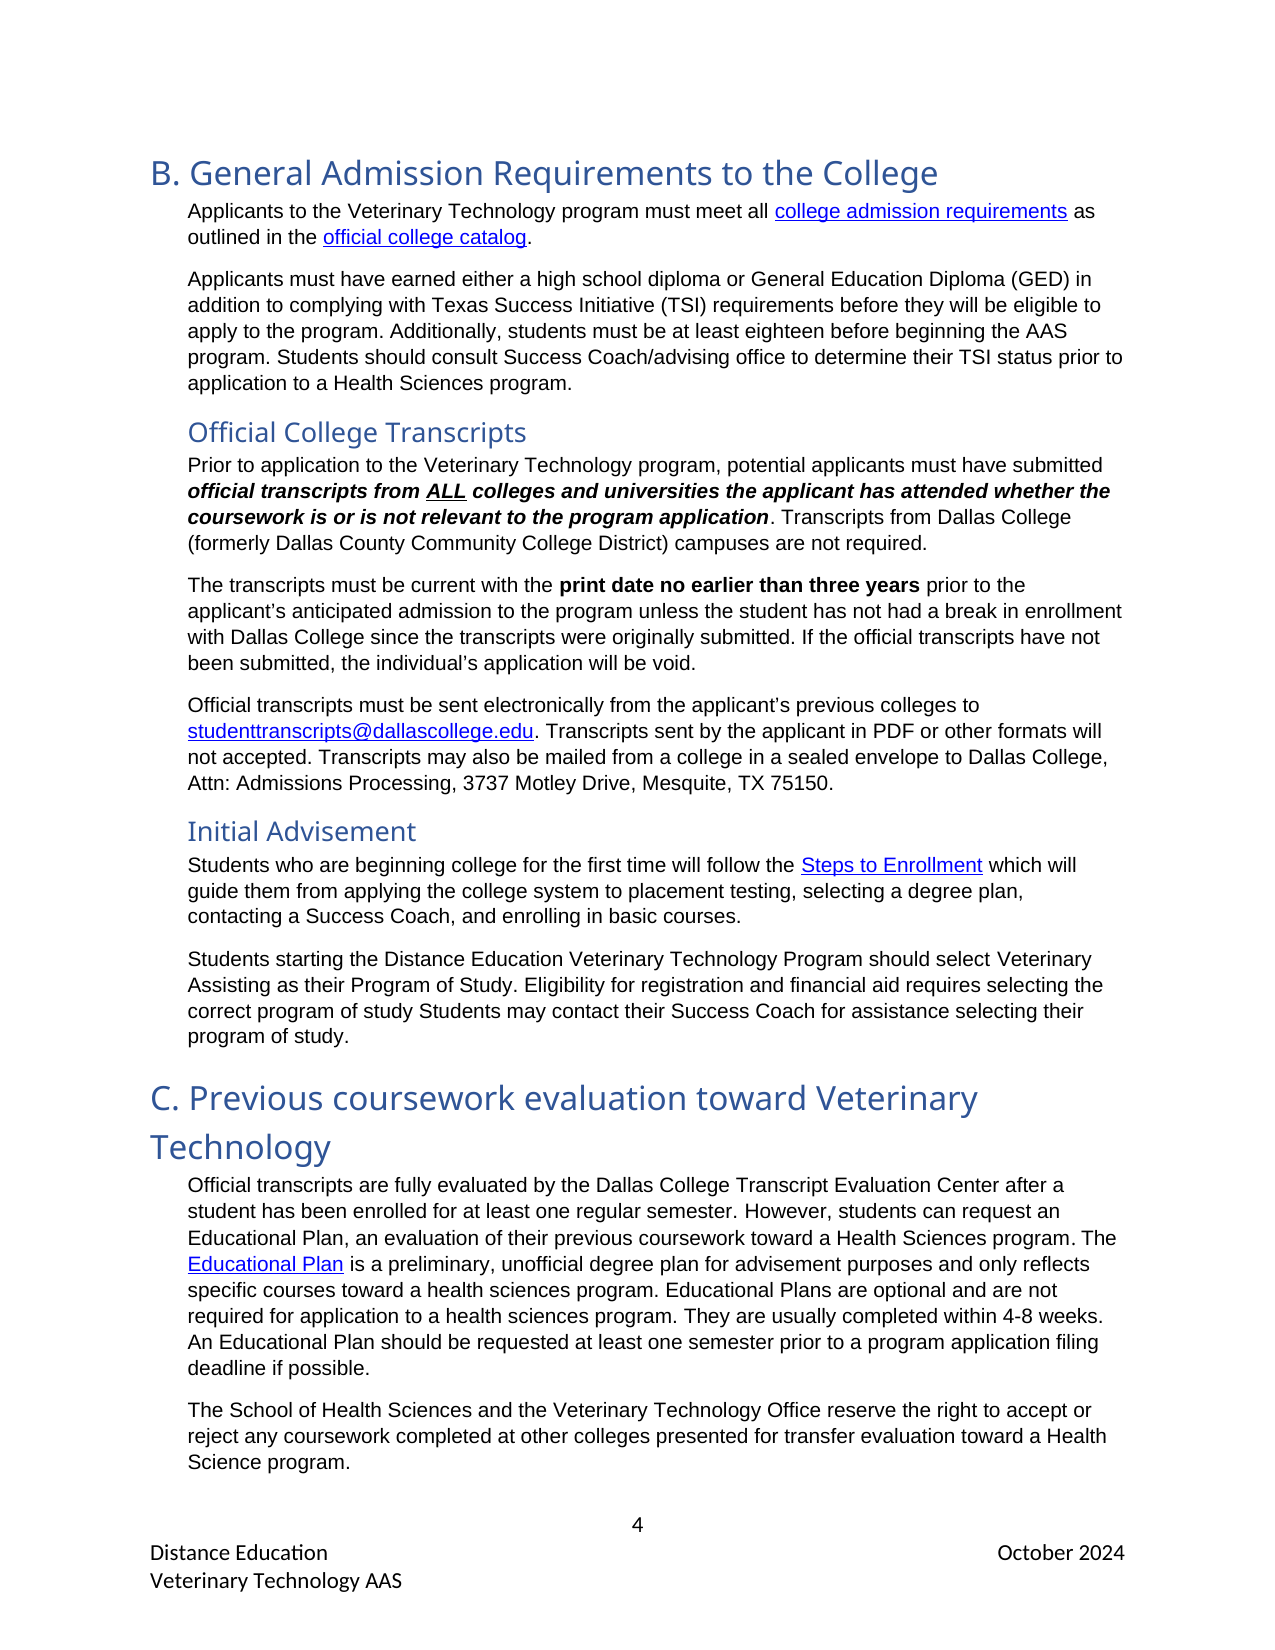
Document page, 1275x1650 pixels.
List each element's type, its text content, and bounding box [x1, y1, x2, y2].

text Official transcripts are fully evaluated by the Dallas College Transcript Evaluation Center after a student has been enrolled for at least one regular semester. However, students can request an Educational Plan, an evaluation of their previous coursework toward a Health Sciences program. The Educational Plan is a preliminary, unofficial degree plan for advisement purposes and only reflects specific courses toward a health sciences program. Educational Plans are optional and are not required for application to a health sciences program. They are usually completed within 4-8 weeks. An Educational Plan should be requested at least one semester prior to a program application filing deadline if possible. [187, 1173, 1125, 1379]
text Prior to application to the Veterinary Technology program, potential applicants must have submitted official transcripts from ALL colleges and universities the applicant has attended whether the coursework is or is not relevant to the program application. Transcripts from Dallas College (formerly Dallas County Community College District) campuses are not required. [187, 453, 1125, 554]
subtitle Initial Advisement [187, 813, 1125, 850]
text Official transcripts must be sent electronically from the applicant’s previous colleges to studenttranscripts@dallascollege.edu. Transcripts sent by the applicant in PDF or other formats will not accepted. Transcripts may also be mailed from a college in a sealed envelope to Dallas College, Attn: Admissions Processing, 3737 Motley Drive, Mesquite, TX 75150. [187, 693, 1125, 794]
text The School of Health Sciences and the Veterinary Technology Office reserve the right to accept or reject any coursework completed at other colleges presented for transfer evaluation toward a Health Science program. [187, 1398, 1125, 1474]
text Students who are beginning college for the first time will follow the Steps to Enrollment which will guide them from applying the college system to placement testing, selecting a degree plan, contacting a Success Coach, and enrolling in basic courses. [187, 853, 1125, 928]
text Applicants to the Veterinary Technology program must meet all college admission requirements as outlined in the official college catalog. [187, 199, 1125, 249]
subtitle C. Previous coursework evaluation toward Veterinary Technology [150, 1075, 1125, 1169]
text Students starting the Distance Education Veterinary Technology Program should select Veterinary Assisting as their Program of Study. Eligibility for registration and financial aid requires selecting the correct program of study Students may contact their Success Coach for assistance selecting their program of study. [187, 947, 1125, 1048]
subtitle B. General Admission Requirements to the College [150, 150, 1125, 195]
subtitle Official College Transcripts [187, 413, 1125, 450]
text Applicants must have earned either a high school diploma or General Education Diploma (GED) in addition to complying with Texas Success Initiative (TSI) requirements before they will be eligible to apply to the program. Additionally, students must be at least eighteen before beginning the AAS program. Students should consult Success Coach/advising office to determine their TSI status prior to application to a Health Sciences program. [187, 267, 1125, 394]
text The transcripts must be current with the print date no earlier than three years prior to the applicant’s anticipated admission to the program unless the student has not had a break in enrollment with Dallas College since the transcripts were originally submitted. If the official transcripts have not been submitted, the individual’s application will be void. [187, 573, 1125, 674]
